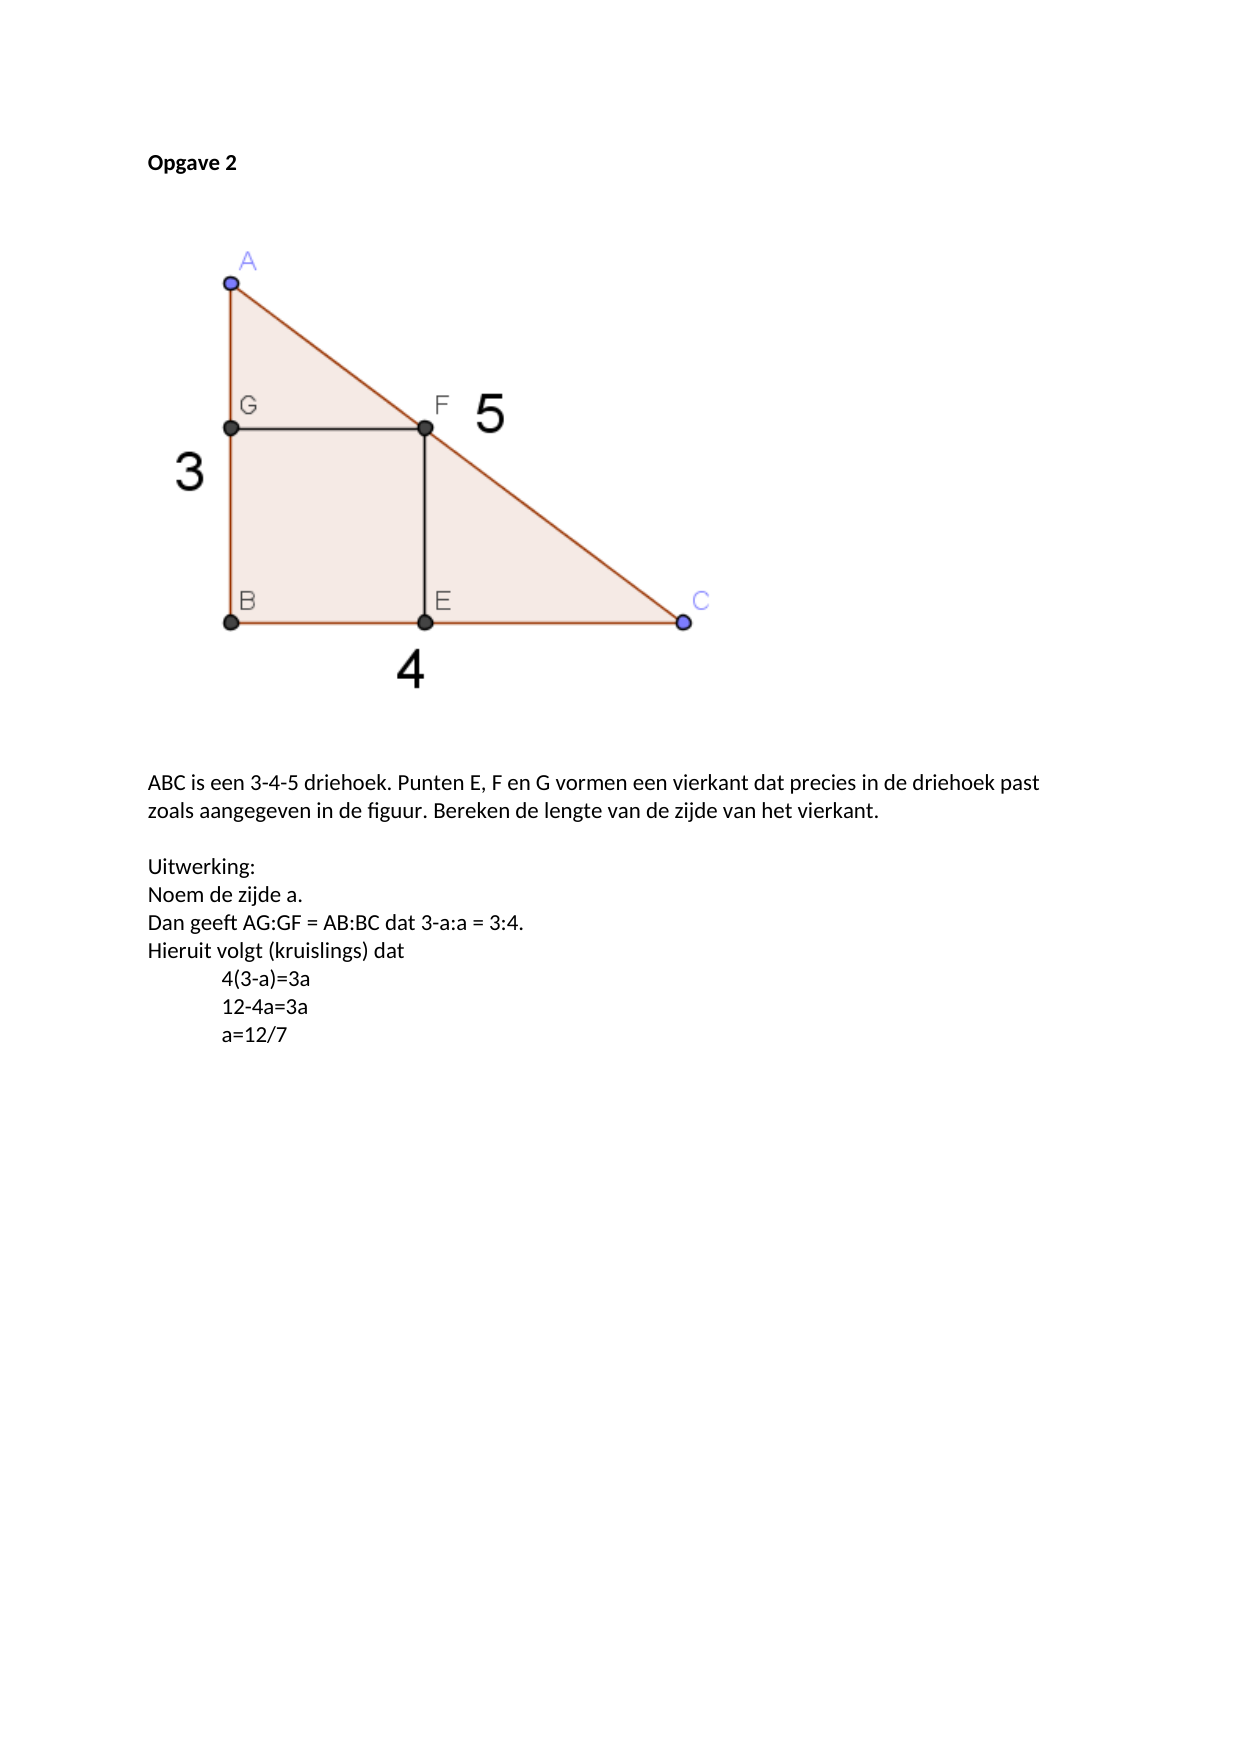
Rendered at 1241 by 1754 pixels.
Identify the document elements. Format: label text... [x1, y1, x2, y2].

text Dan geeft AG:GF = AB:BC dat 3-a:a = 3:4. [148, 908, 1093, 936]
picture [147, 175, 789, 740]
text 4(3-a)=3a [148, 964, 1093, 992]
text Hieruit volgt (kruislings) dat [148, 936, 1093, 964]
text a=12/7 [148, 1020, 1093, 1048]
text Noem de zijde a. [148, 880, 1093, 908]
text ABC is een 3-4-5 driehoek. Punten E, F en G vormen een vierkant dat precies in de driehoek past zoals aangegeven in de figuur. Bereken de lengte van de zijde van het vierkant. [148, 768, 1093, 824]
text 12-4a=3a [148, 992, 1093, 1020]
text Opgave 2 [148, 148, 1093, 176]
text Uitwerking: [148, 852, 1093, 880]
